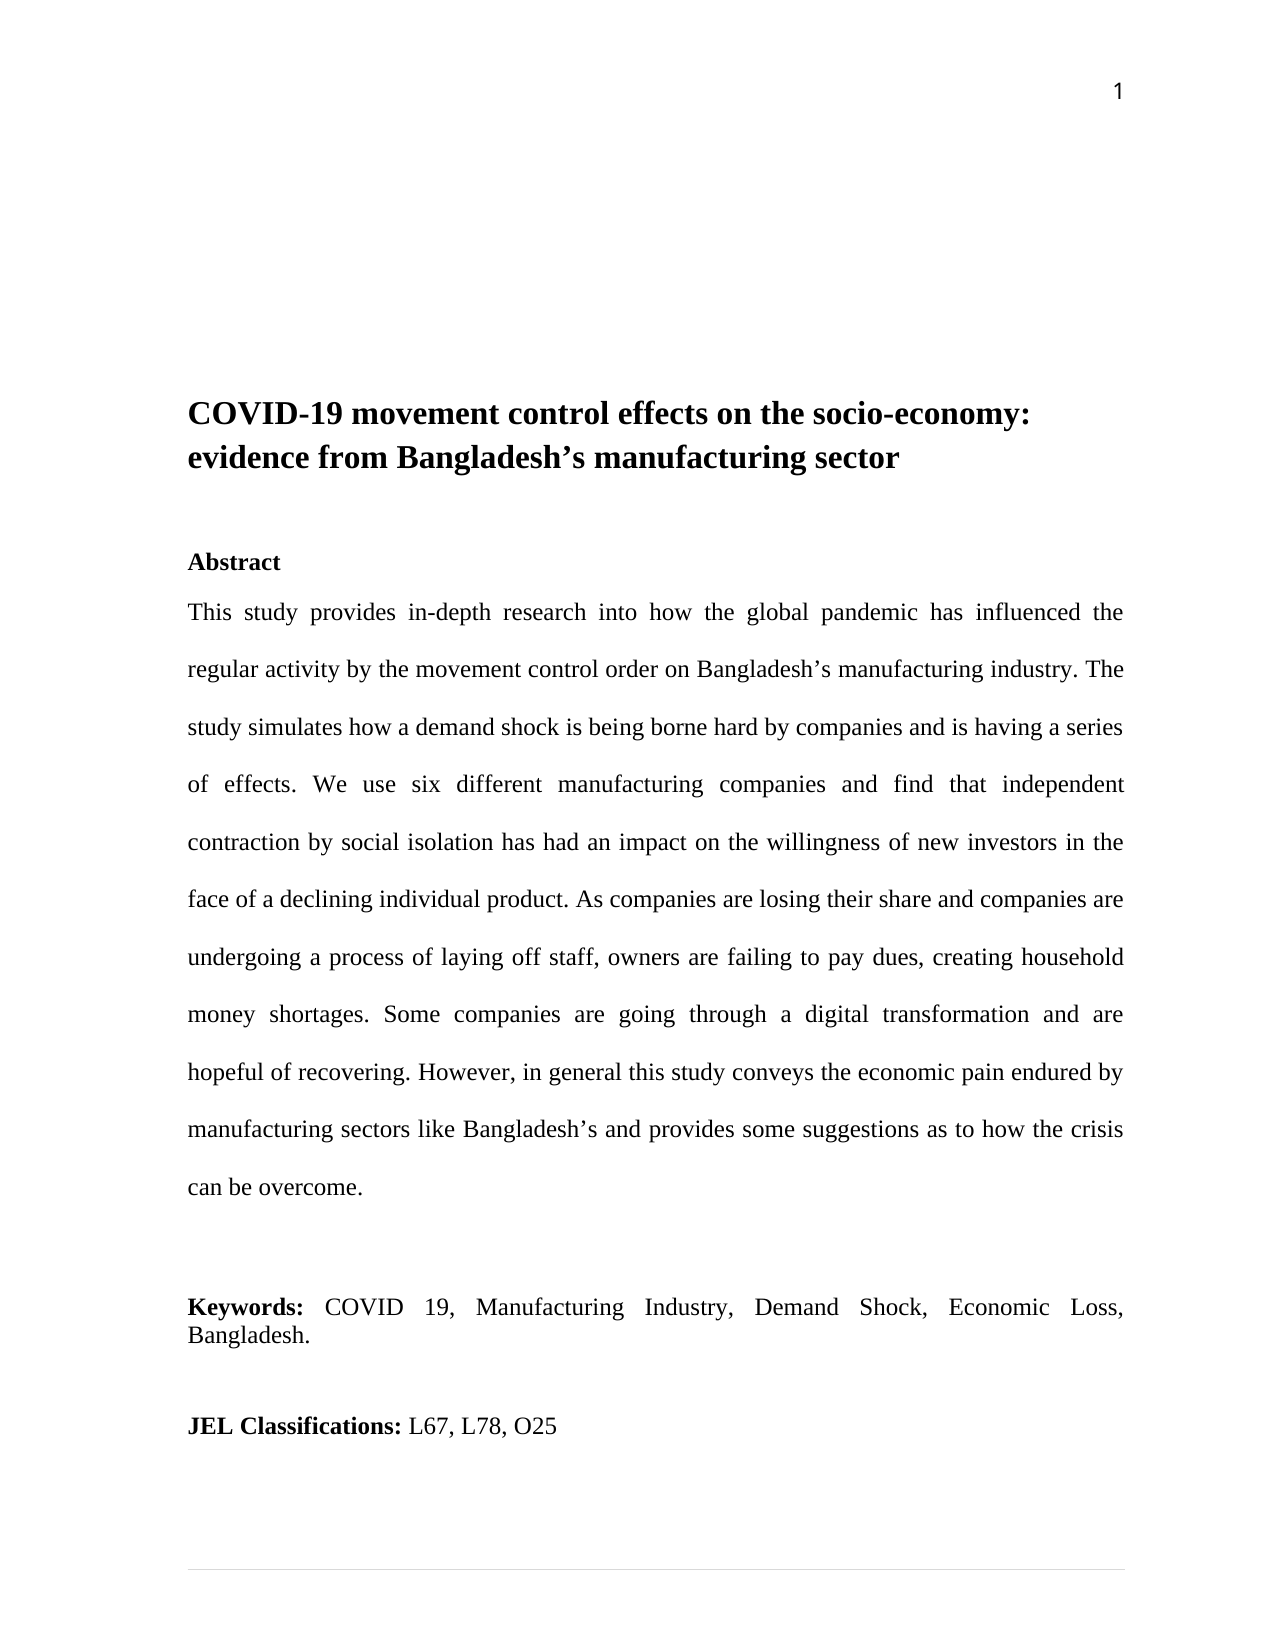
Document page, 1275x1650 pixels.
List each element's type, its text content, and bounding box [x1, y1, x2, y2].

text JEL Classifications: L67, L78, O25 [187, 1411, 1125, 1440]
text Keywords: COVID 19, Manufacturing Industry, Demand Shock, Economic Loss, Bangladesh. [187, 1292, 1125, 1349]
text COVID-19 movement control effects on the socio-economy: evidence from Bangladesh’s manufacturing sector [187, 393, 1125, 475]
text Abstract [187, 547, 1125, 576]
text This study provides in-depth research into how the global pandemic has influenced the regular activity by the movement control order on Bangladesh’s manufacturing industry. The study simulates how a demand shock is being borne hard by companies and is having a series of effects. We use six different manufacturing companies and find that independent contraction by social isolation has had an impact on the willingness of new investors in the face of a declining individual product. As companies are losing their share and companies are undergoing a process of laying off staff, owners are failing to pay dues, creating household money shortages. Some companies are going through a digital transformation and are hopeful of recovering. However, in general this study conveys the economic pain endured by manufacturing sectors like Bangladesh’s and provides some suggestions as to how the crisis can be overcome. [187, 597, 1125, 1201]
